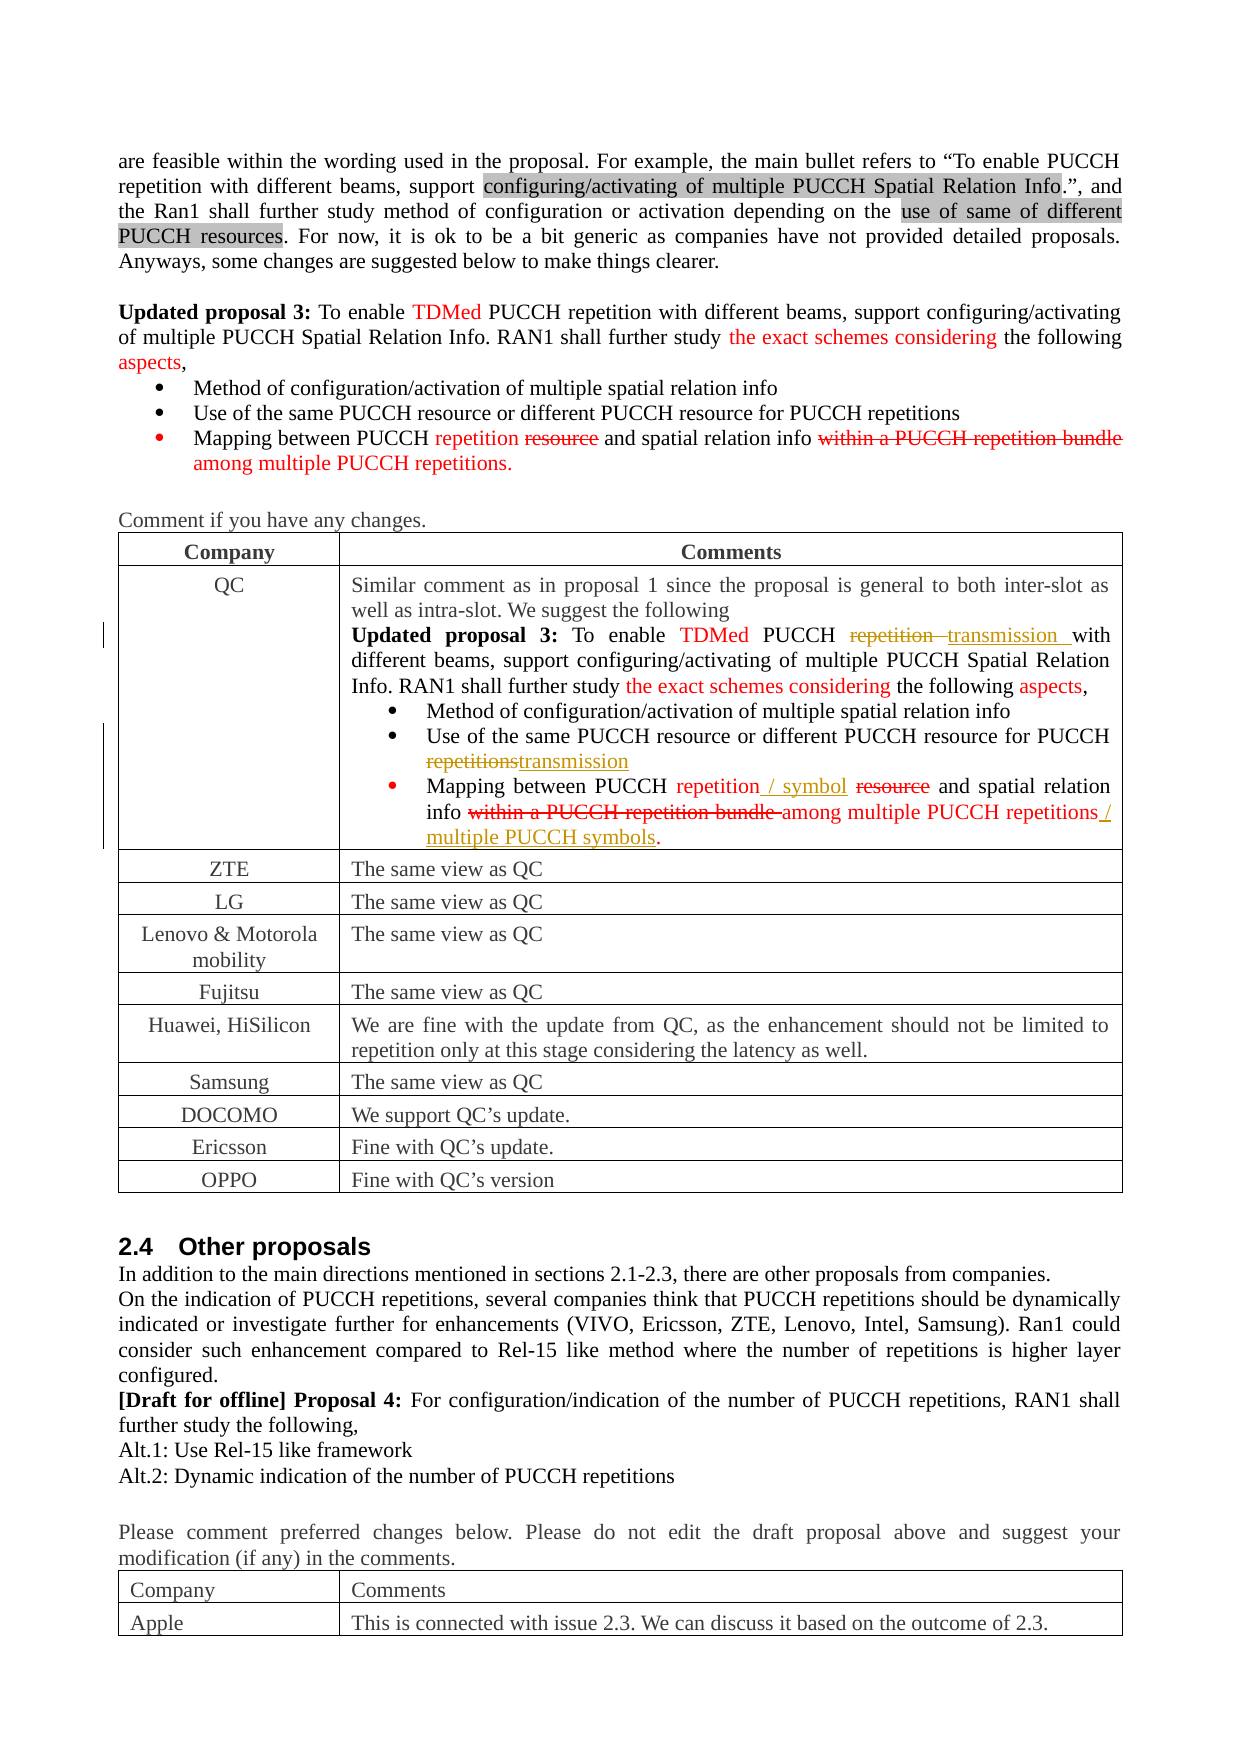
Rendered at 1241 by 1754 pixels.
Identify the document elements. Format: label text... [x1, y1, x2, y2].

table_cell The same view as QC [340, 973, 1122, 1004]
text Alt.1: Use Rel-15 like framework [118, 1437, 1122, 1463]
table_cell Similar comment as in proposal 1 since the proposal is general to both inter-slot as well as intra-slot. We suggest the following Updated proposal 3: To enable TDMed PUCCH with different beams, support configuring/activating of multiple PUCCH Spatial Relation Info. RAN1 shall further study the exact schemes considering the following aspects, Method of configuration/activation of multiple spatial relation info Use of the same PUCCH resource or different PUCCH resource for PUCCH Mapping between PUCCH repetition resource and spatial relation info within a PUCCH repetition bundle among multiple PUCCH repetitions. [340, 566, 1122, 849]
table_cell Huawei, HiSilicon [119, 1005, 339, 1062]
table_cell ZTE [119, 850, 339, 882]
table_cell We support QC’s update. [340, 1096, 1122, 1127]
list Use of the same PUCCH resource or different PUCCH resource for PUCCH repetitions [156, 400, 1122, 425]
table_cell The same view as QC [340, 850, 1122, 882]
table_cell Apple [119, 1603, 339, 1635]
table_cell We are fine with the update from QC, as the enhancement should not be limited to repetition only at this stage considering the latency as well. [340, 1005, 1122, 1062]
table_cell LG [119, 883, 339, 914]
table_cell The same view as QC [340, 1063, 1122, 1094]
text Comment if you have any changes. [118, 507, 1122, 532]
table_cell Fine with QC’s update. [340, 1128, 1122, 1159]
text Updated proposal 3: To enable TDMed PUCCH repetition with different beams, support configuring/activating of multiple PUCCH Spatial Relation Info. RAN1 shall further study the exact schemes considering the following aspects, [118, 299, 1122, 374]
table_cell Fujitsu [119, 973, 339, 1004]
table_header Comments [340, 533, 1122, 564]
text In addition to the main directions mentioned in sections 2.1-2.3, there are other proposals from companies. [118, 1261, 1122, 1286]
table_cell Fine with QC’s version [340, 1161, 1122, 1192]
table_cell OPPO [119, 1161, 339, 1192]
text Please comment preferred changes below. Please do not edit the draft proposal above and suggest your modification (if any) in the comments. [118, 1519, 1122, 1570]
table_cell The same view as QC [340, 915, 1122, 972]
table_header Comments [340, 1571, 1122, 1602]
text Alt.2: Dynamic indication of the number of PUCCH repetitions [118, 1463, 1122, 1488]
table_cell This is connected with issue 2.3. We can discuss it based on the outcome of 2.3. [340, 1603, 1122, 1635]
subtitle 2.4 Other proposals [118, 1232, 1122, 1261]
table_cell Ericsson [119, 1128, 339, 1159]
text On the indication of PUCCH repetitions, several companies think that PUCCH repetitions should be dynamically indicated or investigate further for enhancements (VIVO, Ericsson, ZTE, Lenovo, Intel, Samsung). Ran1 could consider such enhancement compared to Rel-15 like method where the number of repetitions is higher layer configured. [118, 1286, 1122, 1387]
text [118, 148, 1122, 274]
table_cell Lenovo & Motorola mobility [119, 915, 339, 972]
table_cell The same view as QC [340, 883, 1122, 914]
table_cell Samsung [119, 1063, 339, 1094]
table_header Company [119, 1571, 339, 1602]
text [Draft for offline] Proposal 4: For configuration/indication of the number of PUCCH repetitions, RAN1 shall further study the following, [118, 1387, 1122, 1437]
table_cell QC [119, 566, 339, 849]
table_header Company [119, 533, 339, 564]
list Mapping between PUCCH repetition resource and spatial relation info within a PUCCH repetition bundle among multiple PUCCH repetitions. [156, 425, 1122, 475]
list Method of configuration/activation of multiple spatial relation info [156, 374, 1122, 400]
table_cell DOCOMO [119, 1096, 339, 1127]
